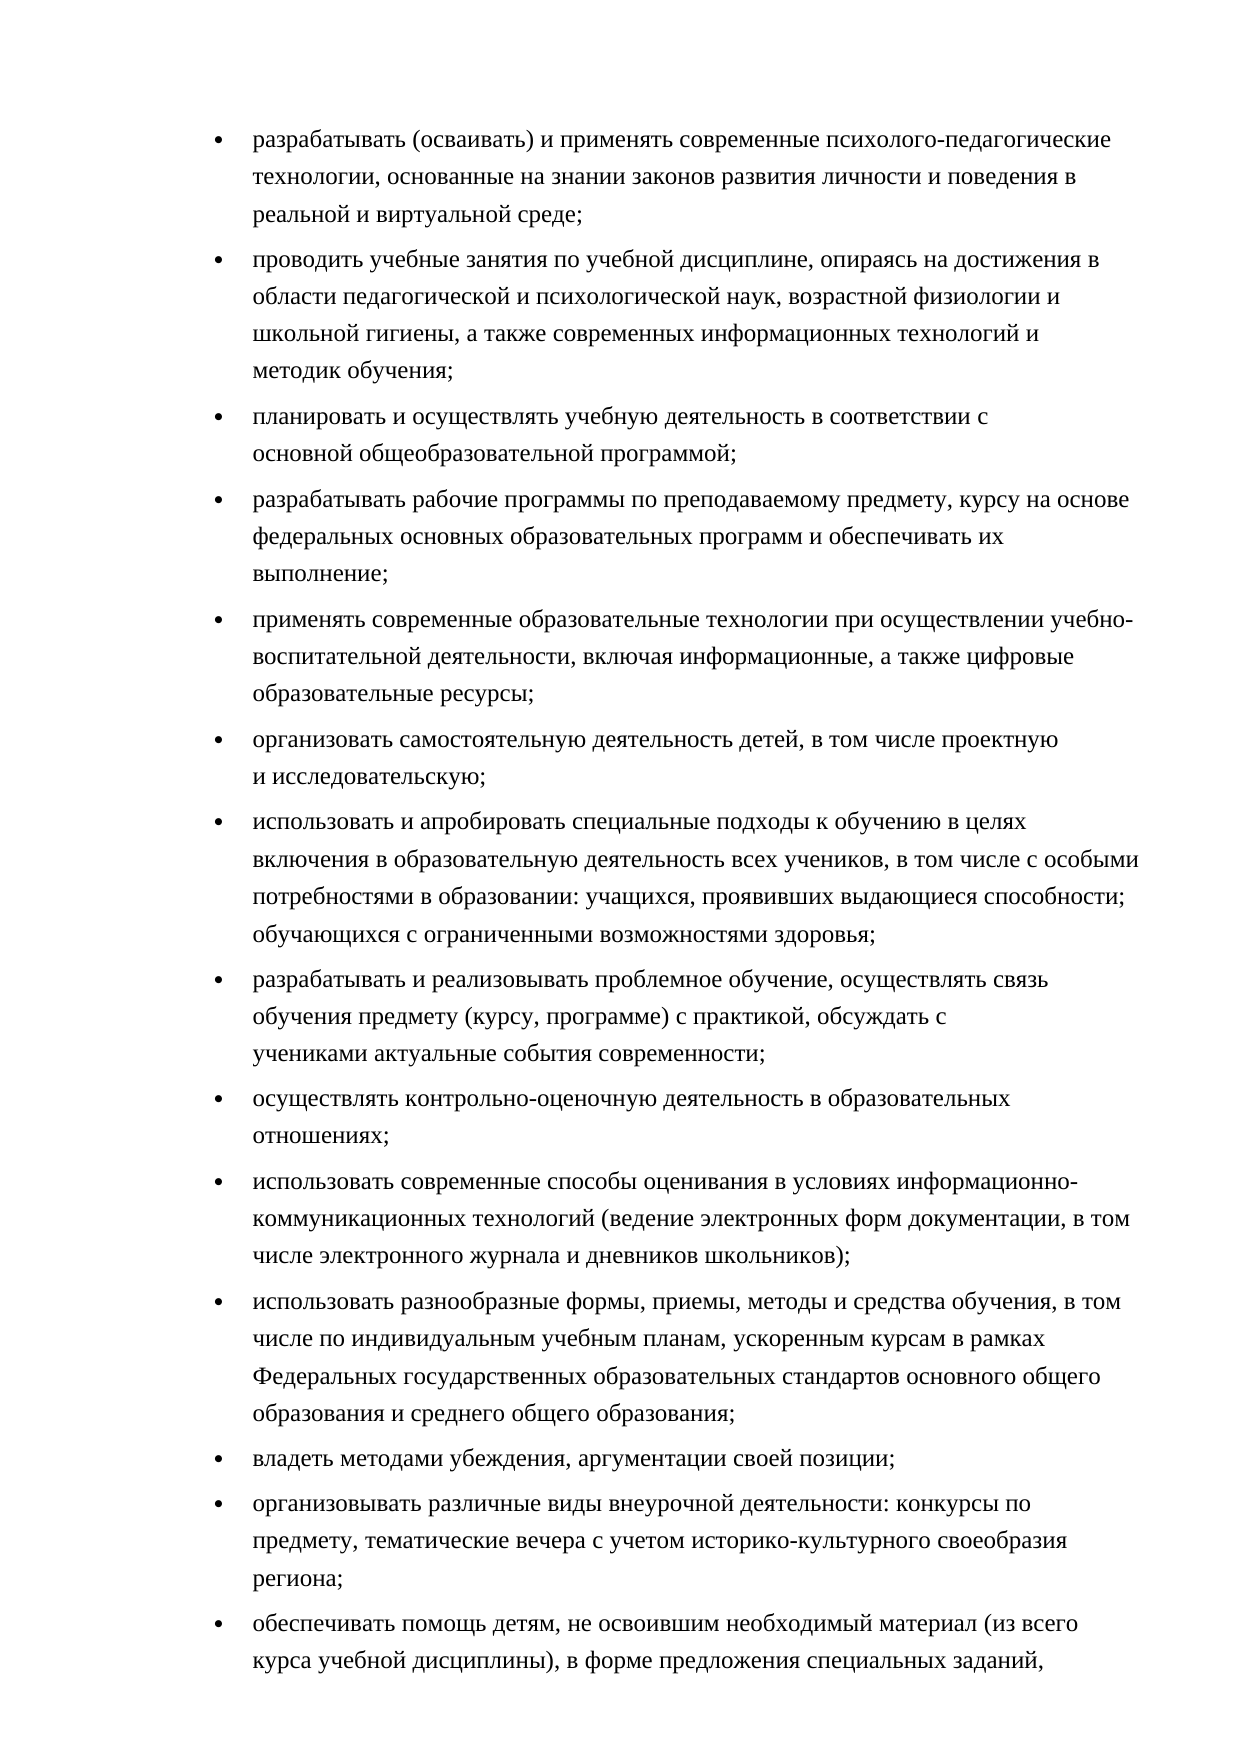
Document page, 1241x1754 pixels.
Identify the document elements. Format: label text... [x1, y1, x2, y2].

list проводить учебные занятия по учебной дисциплине, опираясь на достижения в области педагогической и психологической наук, возрастной физиологии и школьной гигиены, а также современных информационных технологий и методик обучения; [215, 244, 1134, 384]
list использовать разнообразные формы, приемы, методы и средства обучения, в том числе по индивидуальным учебным планам, ускоренным курсам в рамках [215, 1286, 1122, 1352]
list планировать и осуществлять учебную деятельность в соответствии с основной общеобразовательной программой; [215, 401, 1095, 467]
list организовывать различные виды внеурочной деятельности: конкурсы по предмету, тематические вечера с учетом историко-культурного своеобразия региона; [215, 1488, 1143, 1591]
list разрабатывать и реализовывать проблемное обучение, осуществлять связь обучения предмету (курсу, программе) с практикой, обсуждать с учениками актуальные события современности; [215, 964, 1068, 1067]
list организовать самостоятельную деятельность детей, в том числе проектную и исследовательскую; [215, 724, 1078, 790]
list использовать современные способы оценивания в условиях информационно- коммуникационных технологий (ведение электронных форм документации, в том числе электронного журнала и дневников школьников); [215, 1166, 1131, 1269]
text потребностями в образовании: учащихся, проявивших выдающиеся способности; обучающихся с ограниченными возможностями здоровья; [252, 881, 1127, 947]
list осуществлять контрольно-оценочную деятельность в образовательных отношениях; [215, 1083, 1011, 1149]
list разрабатывать рабочие программы по преподаваемому предмету, курсу на основе федеральных основных образовательных программ и обеспечивать их выполнение; [215, 484, 1146, 587]
list обеспечивать помощь детям, не освоившим необходимый материал (из всего курса учебной дисциплины), в форме предложения специальных заданий, [215, 1608, 1143, 1674]
list владеть методами убеждения, аргументации своей позиции; [215, 1443, 1176, 1472]
text Федеральных государственных образовательных стандартов основного общего образования и среднего общего образования; [252, 1361, 1102, 1427]
list разрабатывать (осваивать) и применять современные психолого-педагогические технологии, основанные на знании законов развития личности и поведения в реальной и виртуальной среде; [215, 124, 1112, 227]
list использовать и апробировать специальные подходы к обучению в целях включения в образовательную деятельность всех учеников, в том числе с особыми [215, 806, 1150, 872]
list применять современные образовательные технологии при осуществлении учебно- воспитательной деятельности, включая информационные, а также цифровые образовательные ресурсы; [215, 604, 1134, 707]
